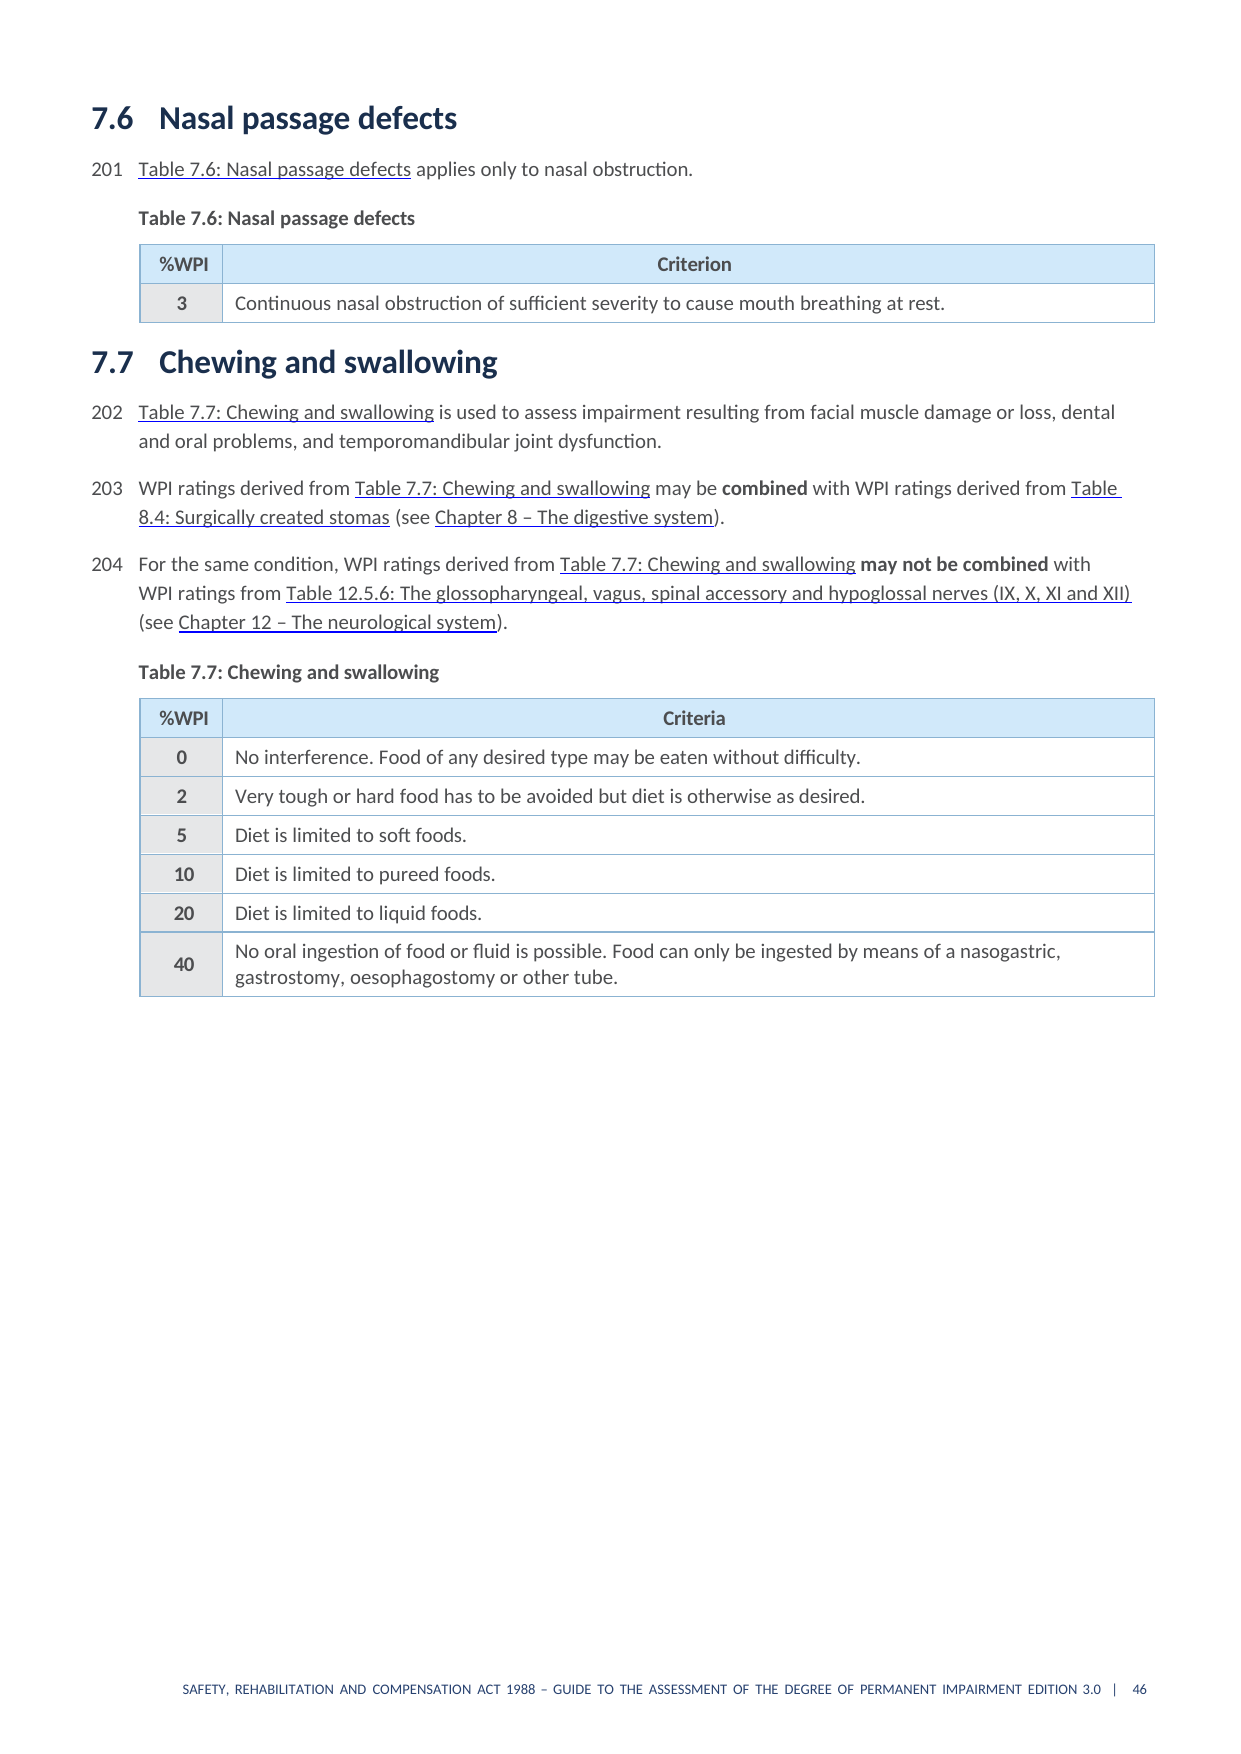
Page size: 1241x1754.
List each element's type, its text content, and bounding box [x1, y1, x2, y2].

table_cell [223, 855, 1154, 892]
text Table 7.6: Nasal passage defects [138, 203, 1151, 231]
list WPI ratings derived from Table 7.7: Chewing and swallowing may be combined with WPI ratings derived from Table 8.4: Surgically created stomas (see Chapter 8 – The digestive system). [91, 475, 1151, 530]
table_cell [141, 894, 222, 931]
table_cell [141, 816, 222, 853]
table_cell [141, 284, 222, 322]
list Table 7.6: Nasal passage defects applies only to nasal obstruction. [91, 156, 1151, 181]
subtitle Chewing and swallowing [91, 341, 1151, 381]
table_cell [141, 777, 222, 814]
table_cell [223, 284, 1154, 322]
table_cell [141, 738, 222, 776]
text Table 7.7: Chewing and swallowing [138, 656, 1151, 685]
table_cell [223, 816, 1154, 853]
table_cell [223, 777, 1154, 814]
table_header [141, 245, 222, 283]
list For the same condition, WPI ratings derived from Table 7.7: Chewing and swallowing may not be combined with WPI ratings from Table 12.5.6: The glossopharyngeal, vagus, spinal accessory and hypoglossal nerves (IX, X, XI and XII) (see Chapter 12 – The neurological system). [91, 551, 1151, 635]
list Table 7.7: Chewing and swallowing is used to assess impairment resulting from facial muscle damage or loss, dental and oral problems, and temporomandibular joint dysfunction. [91, 399, 1151, 454]
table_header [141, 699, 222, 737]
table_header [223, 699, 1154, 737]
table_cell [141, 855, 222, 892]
subtitle Nasal passage defects [91, 97, 1151, 138]
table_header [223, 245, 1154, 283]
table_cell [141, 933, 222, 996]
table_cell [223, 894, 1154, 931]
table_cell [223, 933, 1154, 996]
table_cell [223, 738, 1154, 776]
